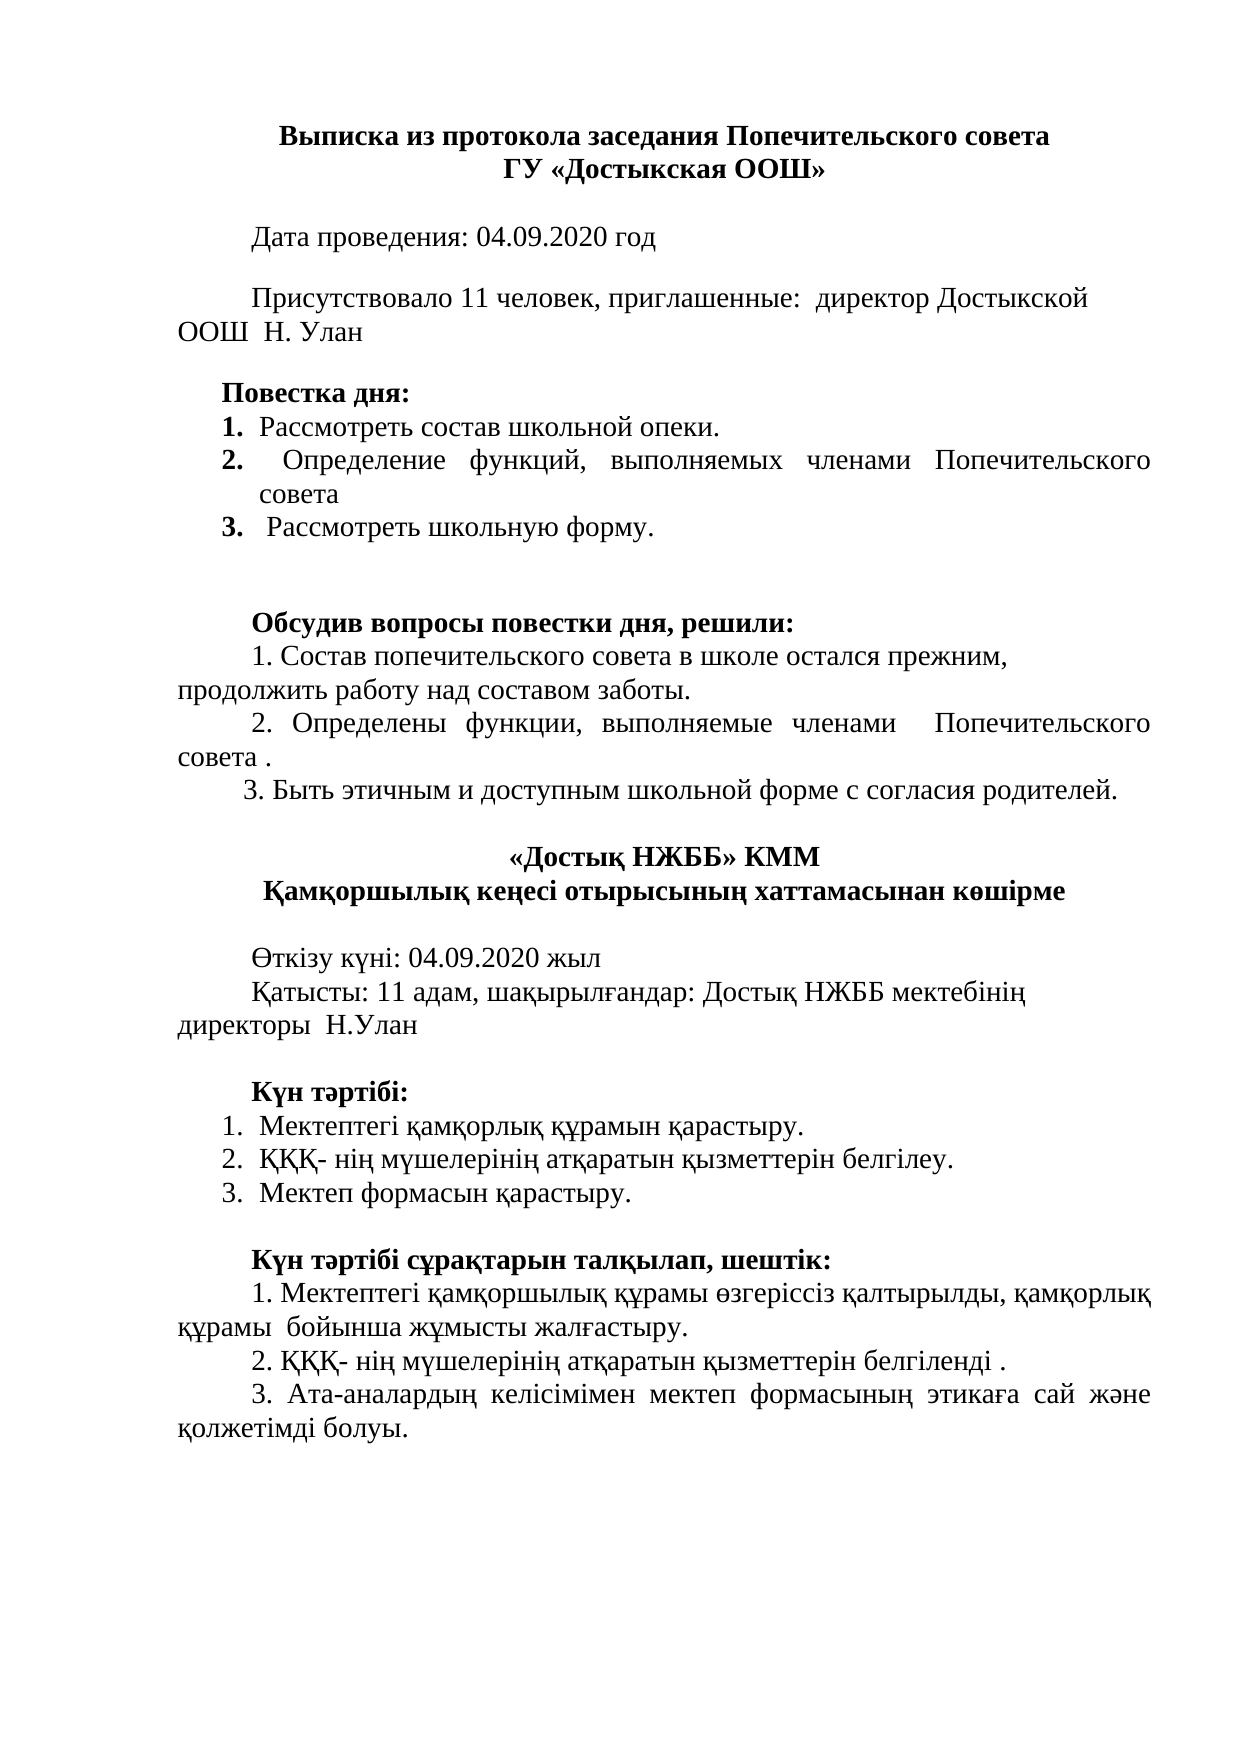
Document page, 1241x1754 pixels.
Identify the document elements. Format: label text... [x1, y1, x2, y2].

text «Достық НЖББ» КММ [177, 839, 1152, 873]
text Күн тәртібі: [177, 1074, 1152, 1108]
text Присутствовало 11 человек, приглашенные: директор Достыкской ООШ Н. Улан [177, 280, 1152, 347]
text Повестка дня: [177, 375, 1152, 409]
text ГУ «Достыкская ООШ» [177, 152, 1152, 185]
list Рассмотреть состав школьной опеки. [221, 409, 1152, 442]
list 1. Мектептегі қамқоршылық құрамы өзгеріссіз қалтырылды, қамқорлық құрамы бойынша жұмысты жалғастыру. [177, 1276, 1152, 1343]
text Дата проведения: 04.09.2020 год [177, 219, 1152, 252]
text 3. Ата-аналардың келісімімен мектеп формасының этикаға сай және қолжетімді болуы. [177, 1376, 1152, 1443]
text 2. Определены функции, выполняемые членами Попечительского совета . [177, 705, 1152, 772]
text Қамқоршылық кеңесі отырысының хаттамасынан көшірме [177, 873, 1152, 907]
text 2. ҚҚҚ- нің мүшелерінің атқаратын қызметтерін белгіленді . [177, 1343, 1152, 1376]
list Мектептегі қамқорлық құрамын қарастыру. [221, 1108, 1152, 1141]
list ҚҚҚ- нің мүшелерінің атқаратын қызметтерін белгілеу. [221, 1141, 1152, 1175]
text Күн тәртібі сұрақтарын талқылап, шештік: [177, 1242, 1152, 1276]
list Мектеп формасын қарастыру. [221, 1175, 1152, 1208]
text Қатысты: 11 адам, шақырылғандар: Достық НЖББ мектебінің директоры Н.Улан [177, 974, 1152, 1041]
text Выписка из протокола заседания Попечительского совета [177, 118, 1152, 152]
text Обсудив вопросы повестки дня, решили: [177, 605, 1152, 638]
list 1. Состав попечительского совета в школе остался прежним, продолжить работу над составом заботы. [177, 638, 1152, 705]
list Определение функций, выполняемых членами Попечительского совета [221, 442, 1152, 509]
text Өткізу күні: 04.09.2020 жыл [177, 940, 1152, 974]
list Рассмотреть школьную форму. [221, 509, 1152, 543]
text 3. Быть этичным и доступным школьной форме с согласия родителей. [177, 772, 1152, 806]
